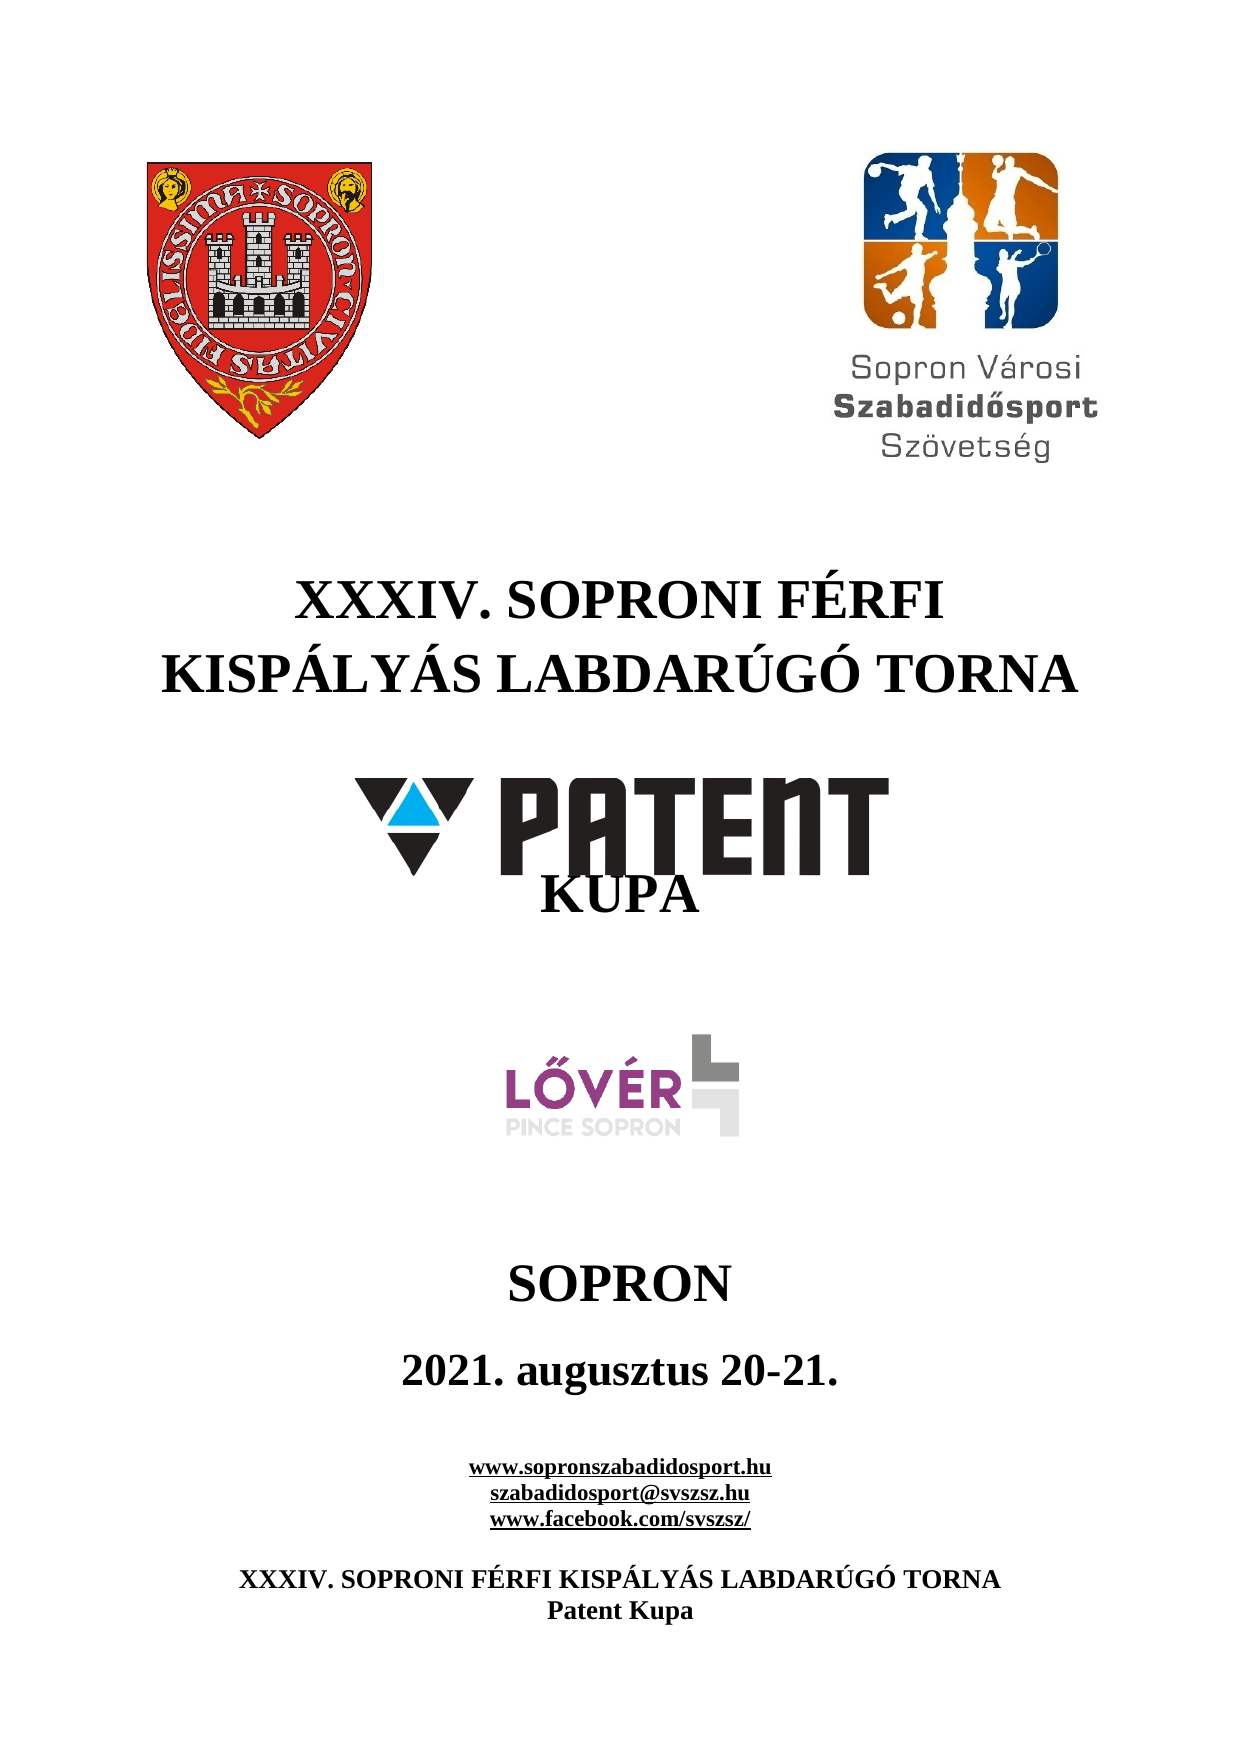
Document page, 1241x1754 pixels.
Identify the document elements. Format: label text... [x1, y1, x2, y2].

text Patent Kupa [148, 1594, 1093, 1625]
picture [146, 162, 372, 439]
text 2021. augusztus 20-21. [148, 1342, 1093, 1395]
text SOPRON [148, 1251, 1093, 1313]
picture [354, 778, 889, 859]
text www.sopronszabadidosport.hu [148, 1453, 1093, 1479]
text szabadidosport@svszsz.hu [148, 1479, 1093, 1505]
picture [806, 149, 1122, 466]
picture [485, 1001, 756, 1191]
text XXXIV. SOPRONI FÉRFI KISPÁLYÁS LABDARÚGÓ TORNA [148, 566, 1093, 705]
text www.facebook.com/svszsz/ [148, 1505, 1093, 1532]
text KUPA [148, 859, 1093, 924]
text XXXIV. SOPRONI FÉRFI KISPÁLYÁS LABDARÚGÓ TORNA [148, 1563, 1093, 1594]
